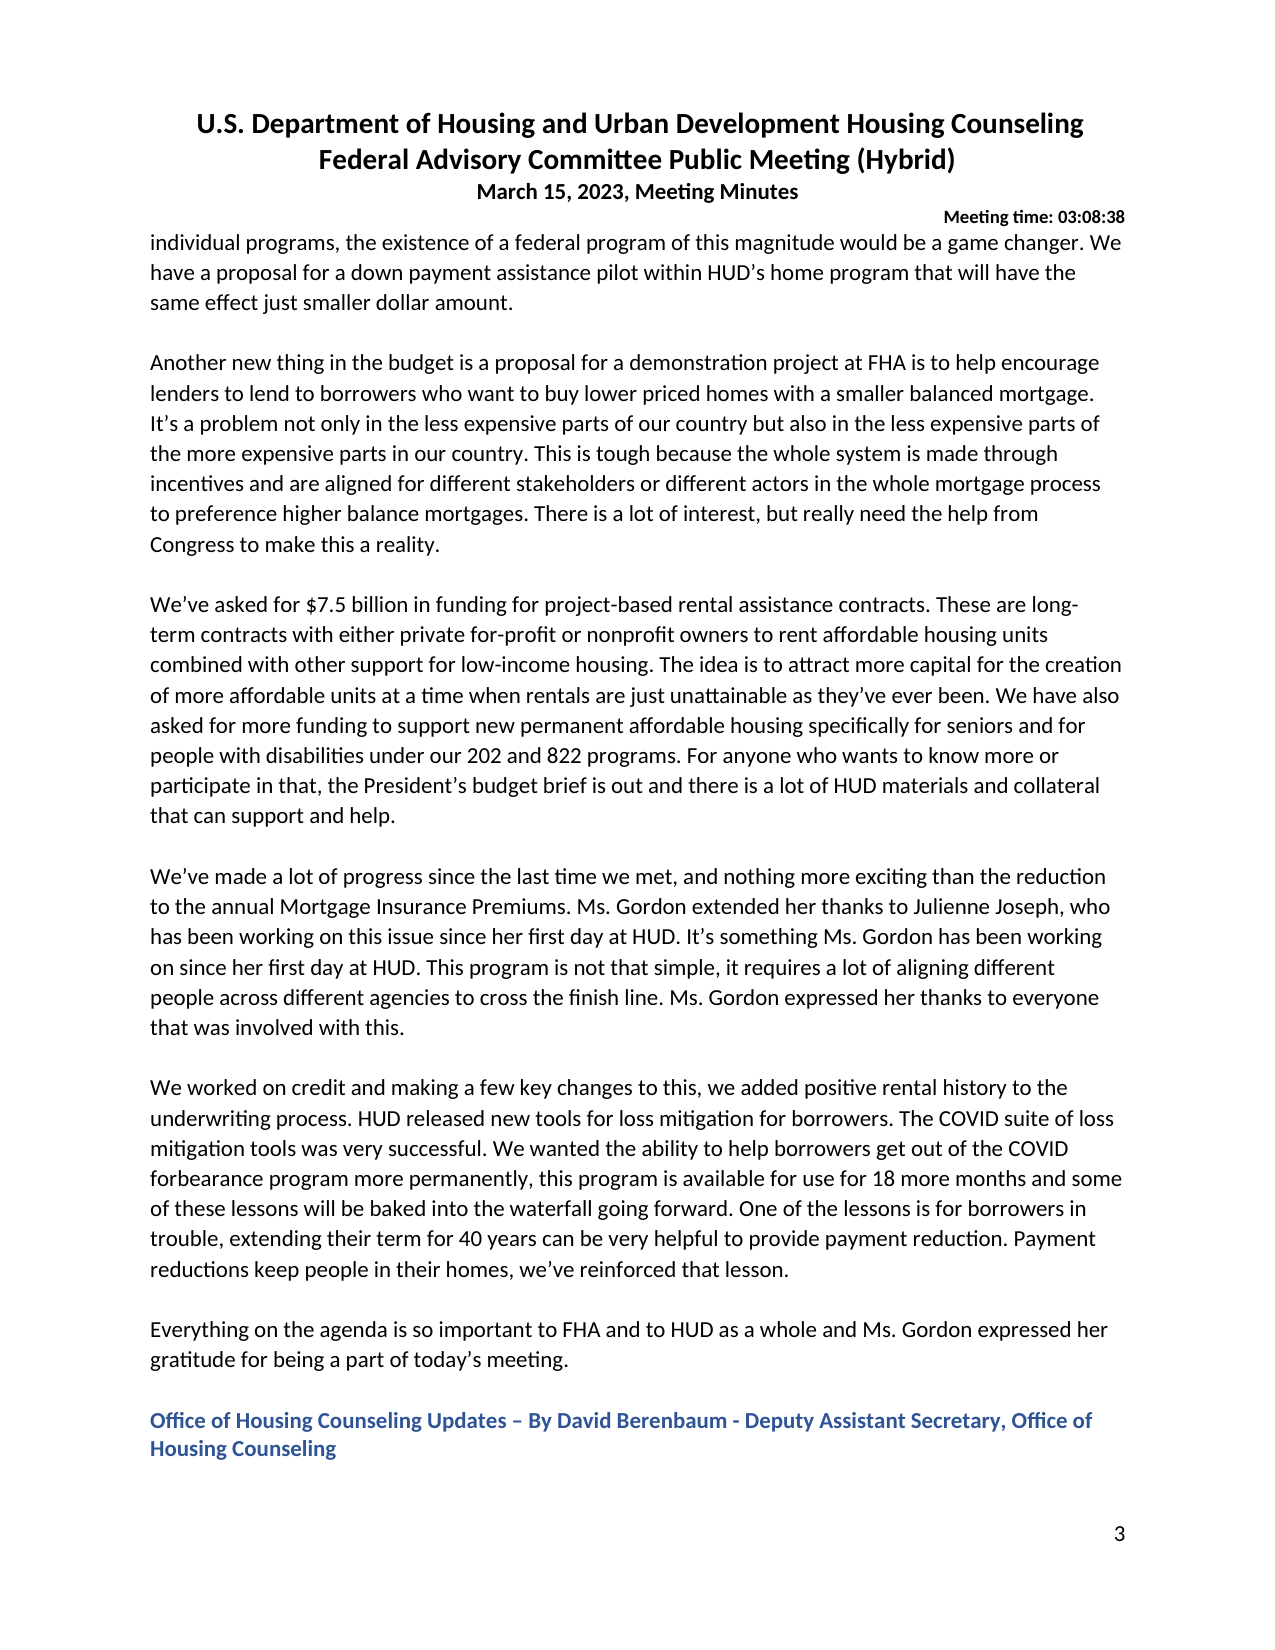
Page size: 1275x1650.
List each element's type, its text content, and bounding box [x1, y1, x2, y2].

text We’ve asked for $7.5 billion in funding for project-based rental assistance contracts. These are long-term contracts with either private for-profit or nonprofit owners to rent affordable housing units combined with other support for low-income housing. The idea is to attract more capital for the creation of more affordable units at a time when rentals are just unattainable as they’ve ever been. We have also asked for more funding to support new permanent affordable housing specifically for seniors and for people with disabilities under our 202 and 822 programs. For anyone who wants to know more or participate in that, the President’s budget brief is out and there is a lot of HUD materials and collateral that can support and help. [150, 590, 1125, 830]
text We’ve made a lot of progress since the last time we met, and nothing more exciting than the reduction to the annual Mortgage Insurance Premiums. Ms. Gordon extended her thanks to Julienne Joseph, who has been working on this issue since her first day at HUD. It’s something Ms. Gordon has been working on since her first day at HUD. This program is not that simple, it requires a lot of aligning different people across different agencies to cross the finish line. Ms. Gordon expressed her thanks to everyone that was involved with this. [150, 862, 1125, 1041]
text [150, 228, 1125, 316]
text We worked on credit and making a few key changes to this, we added positive rental history to the underwriting process. HUD released new tools for loss mitigation for borrowers. The COVID suite of loss mitigation tools was very successful. We wanted the ability to help borrowers get out of the COVID forbearance program more permanently, this program is available for use for 18 more months and some of these lessons will be baked into the waterfall going forward. One of the lessons is for borrowers in trouble, extending their term for 40 years can be very helpful to provide payment reduction. Payment reductions keep people in their homes, we’ve reinforced that lesson. [150, 1073, 1125, 1283]
text Everything on the agenda is so important to FHA and to HUD as a whole and Ms. Gordon expressed her gratitude for being a part of today’s meeting. [150, 1315, 1125, 1373]
text Another new thing in the budget is a proposal for a demonstration project at FHA is to help encourage lenders to lend to borrowers who want to buy lower priced homes with a smaller balanced mortgage. It’s a problem not only in the less expensive parts of our country but also in the less expensive parts of the more expensive parts in our country. This is tough because the whole system is made through incentives and are aligned for different stakeholders or different actors in the whole mortgage process to preference higher balance mortgages. There is a lot of interest, but really need the help from Congress to make this a reality. [150, 348, 1125, 558]
text Office of Housing Counseling Updates – By David Berenbaum - Deputy Assistant Secretary, Office of Housing Counseling [150, 1406, 1125, 1462]
